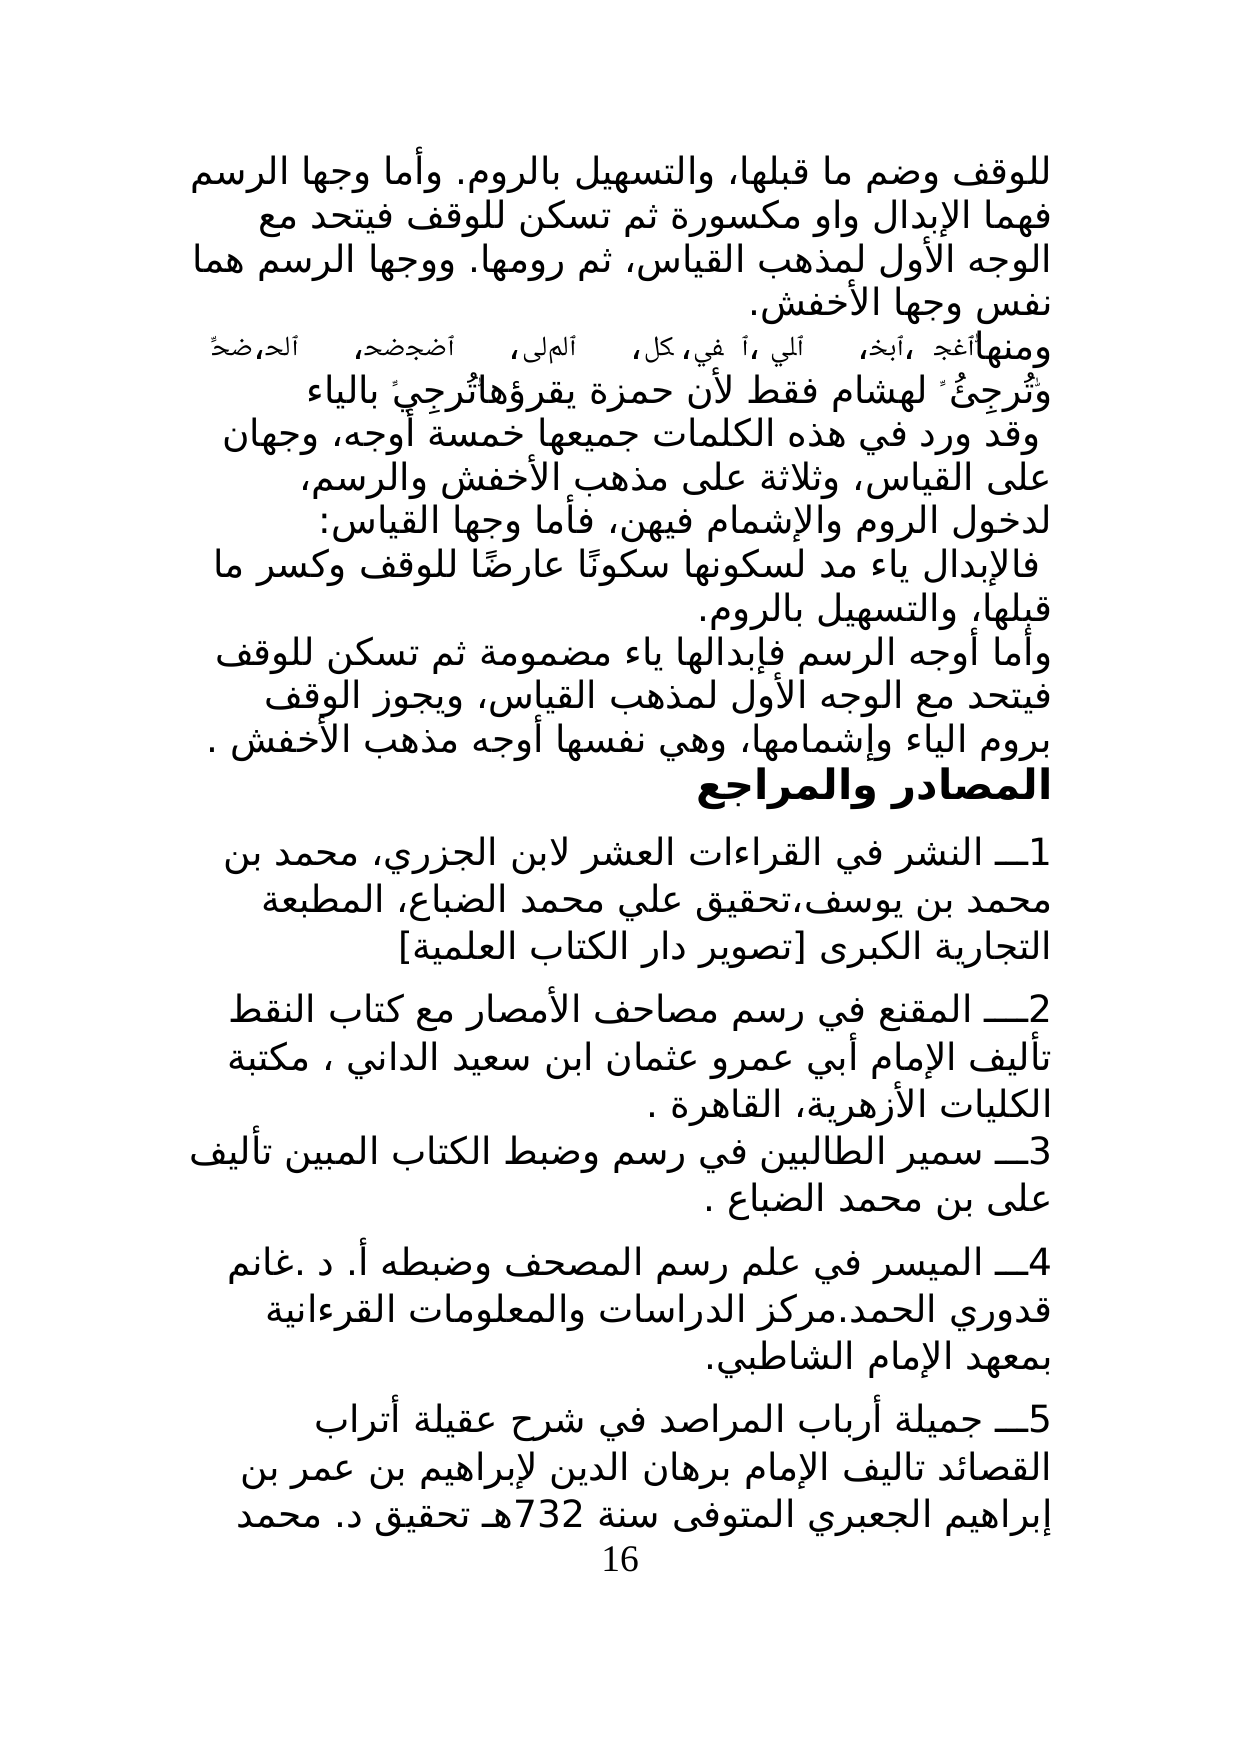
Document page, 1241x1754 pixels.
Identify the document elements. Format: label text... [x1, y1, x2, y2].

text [187, 1398, 1053, 1536]
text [187, 150, 1053, 324]
text المصادر والمراجع [187, 761, 1053, 809]
text 2ــــ المقنع في رسم مصاحف الأمصار مع كتاب النقط تأليف الإمام أبي عمرو عثمان ابن سعيد الداني ، مكتبة الكليات الأزهرية، القاهرة . 3ـــ سمير الطالبين في رسم وضبط الكتاب المبين تأليف على بن محمد الضباع . [187, 988, 1053, 1220]
text 1ـــ النشر في القراءات العشر لابن الجزري، محمد بن محمد بن يوسف،تحقيق علي محمد الضباع، المطبعة التجارية الكبرى [تصوير دار الكتاب العلمية] [187, 830, 1053, 968]
text ومنهاﱣﭐ ﲼ ،ﭐ ﲞ، ﭐ ﲇ ،ﭐ ﱽ ، ﲁ ، ﭐ ﱂ ﱃ ، ﭐ ﲴ ﲵ، ﭐ ﳊ ،ﲵ ﱢ وﱣتُرجِئُ ﱢ لهشام فقط لأن حمزة يقرؤهاﱣتُرجِيﱢ بالياء وقد ورد في هذه الكلمات جميعها خمسة أوجه، وجهان على القياس، وثلاثة على مذهب الأخفش والرسم، لدخول الروم والإشمام فيهن، فأما وجها القياس: فالإبدال ياء مد لسكونها سكونًا عارضًا للوقف وكسر ما قبلها، والتسهيل بالروم. وأما أوجه الرسم فإبدالها ياء مضمومة ثم تسكن للوقف فيتحد مع الوجه الأول لمذهب القياس، ويجوز الوقف بروم الياء وإشمامها، وهي نفسها أوجه مذهب الأخفش . [187, 324, 1053, 761]
text 4ـــ الميسر في علم رسم المصحف وضبطه أ. د .غانم قدوري الحمد.مركز الدراسات والمعلومات القرءانية بمعهد الإمام الشاطبي. [187, 1240, 1053, 1378]
